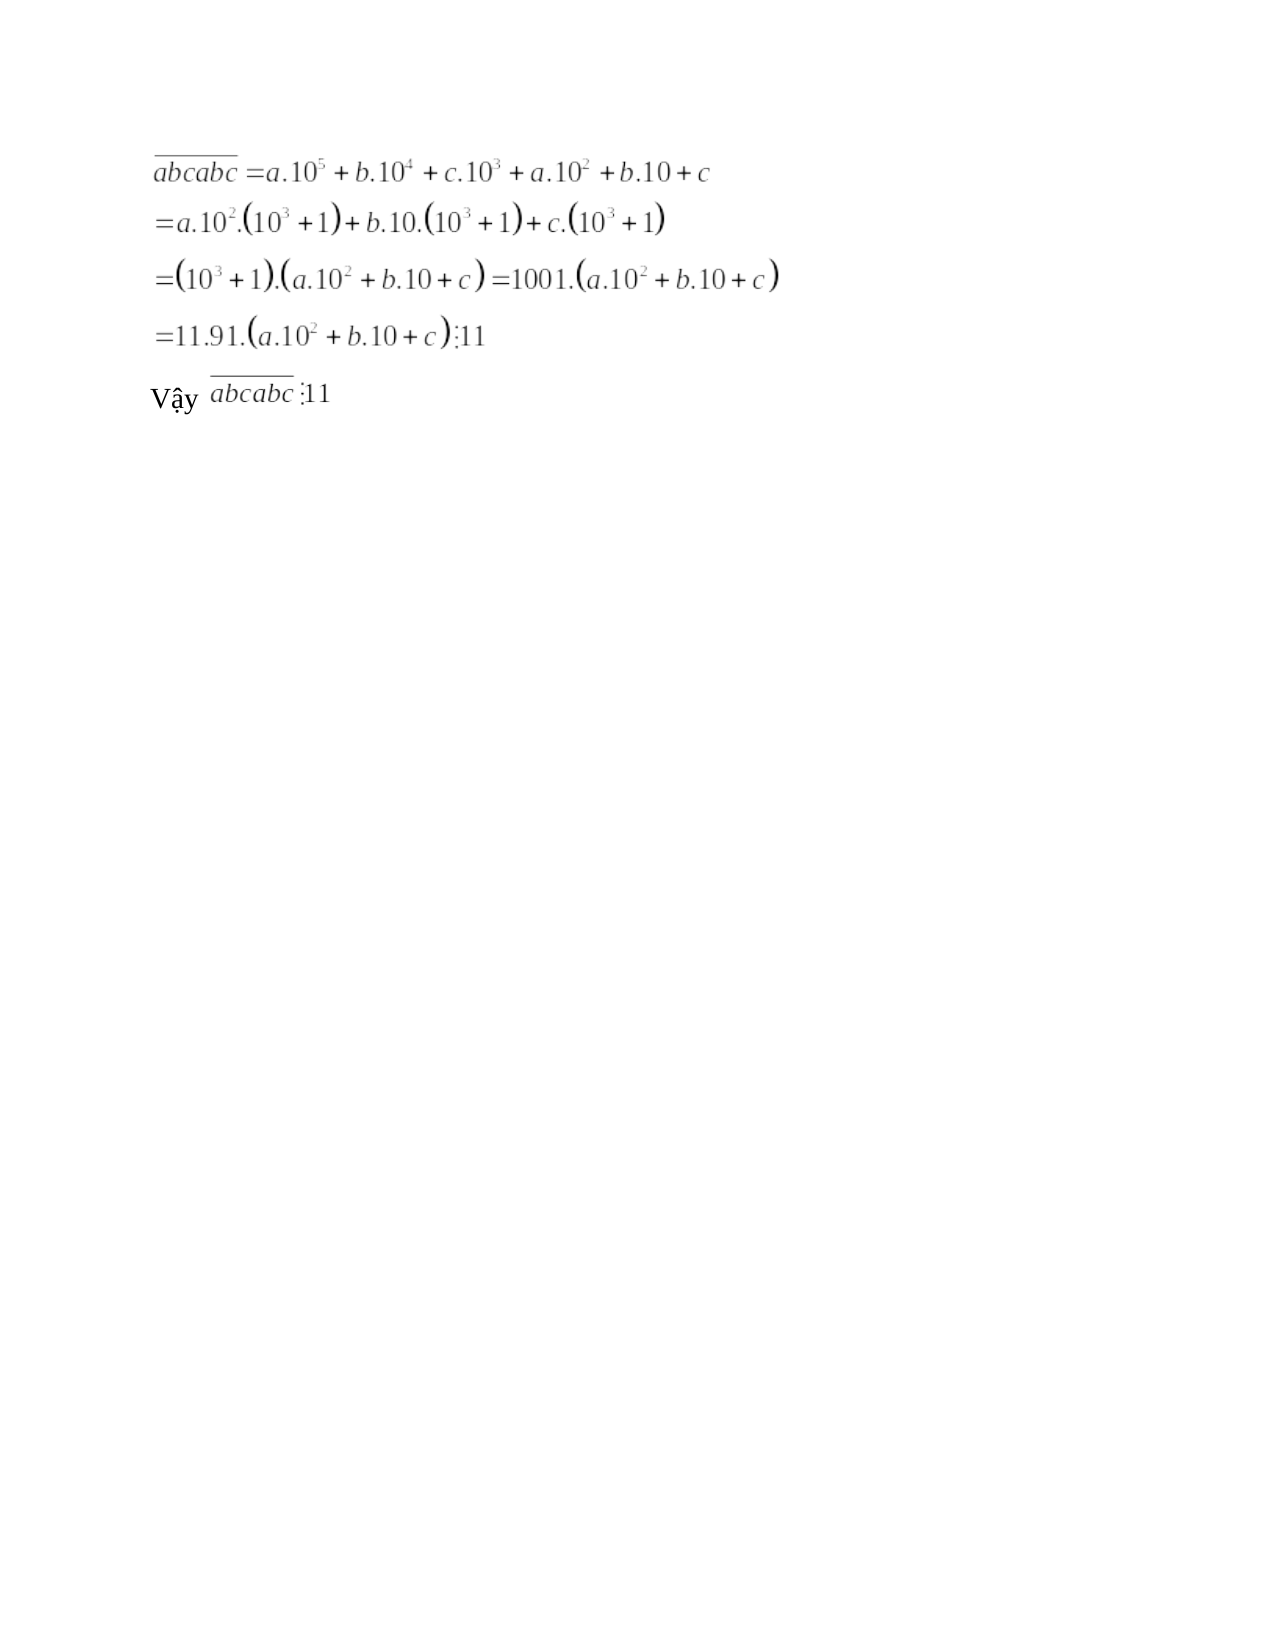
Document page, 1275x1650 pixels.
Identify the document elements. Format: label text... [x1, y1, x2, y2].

list Vậy [150, 369, 1125, 414]
